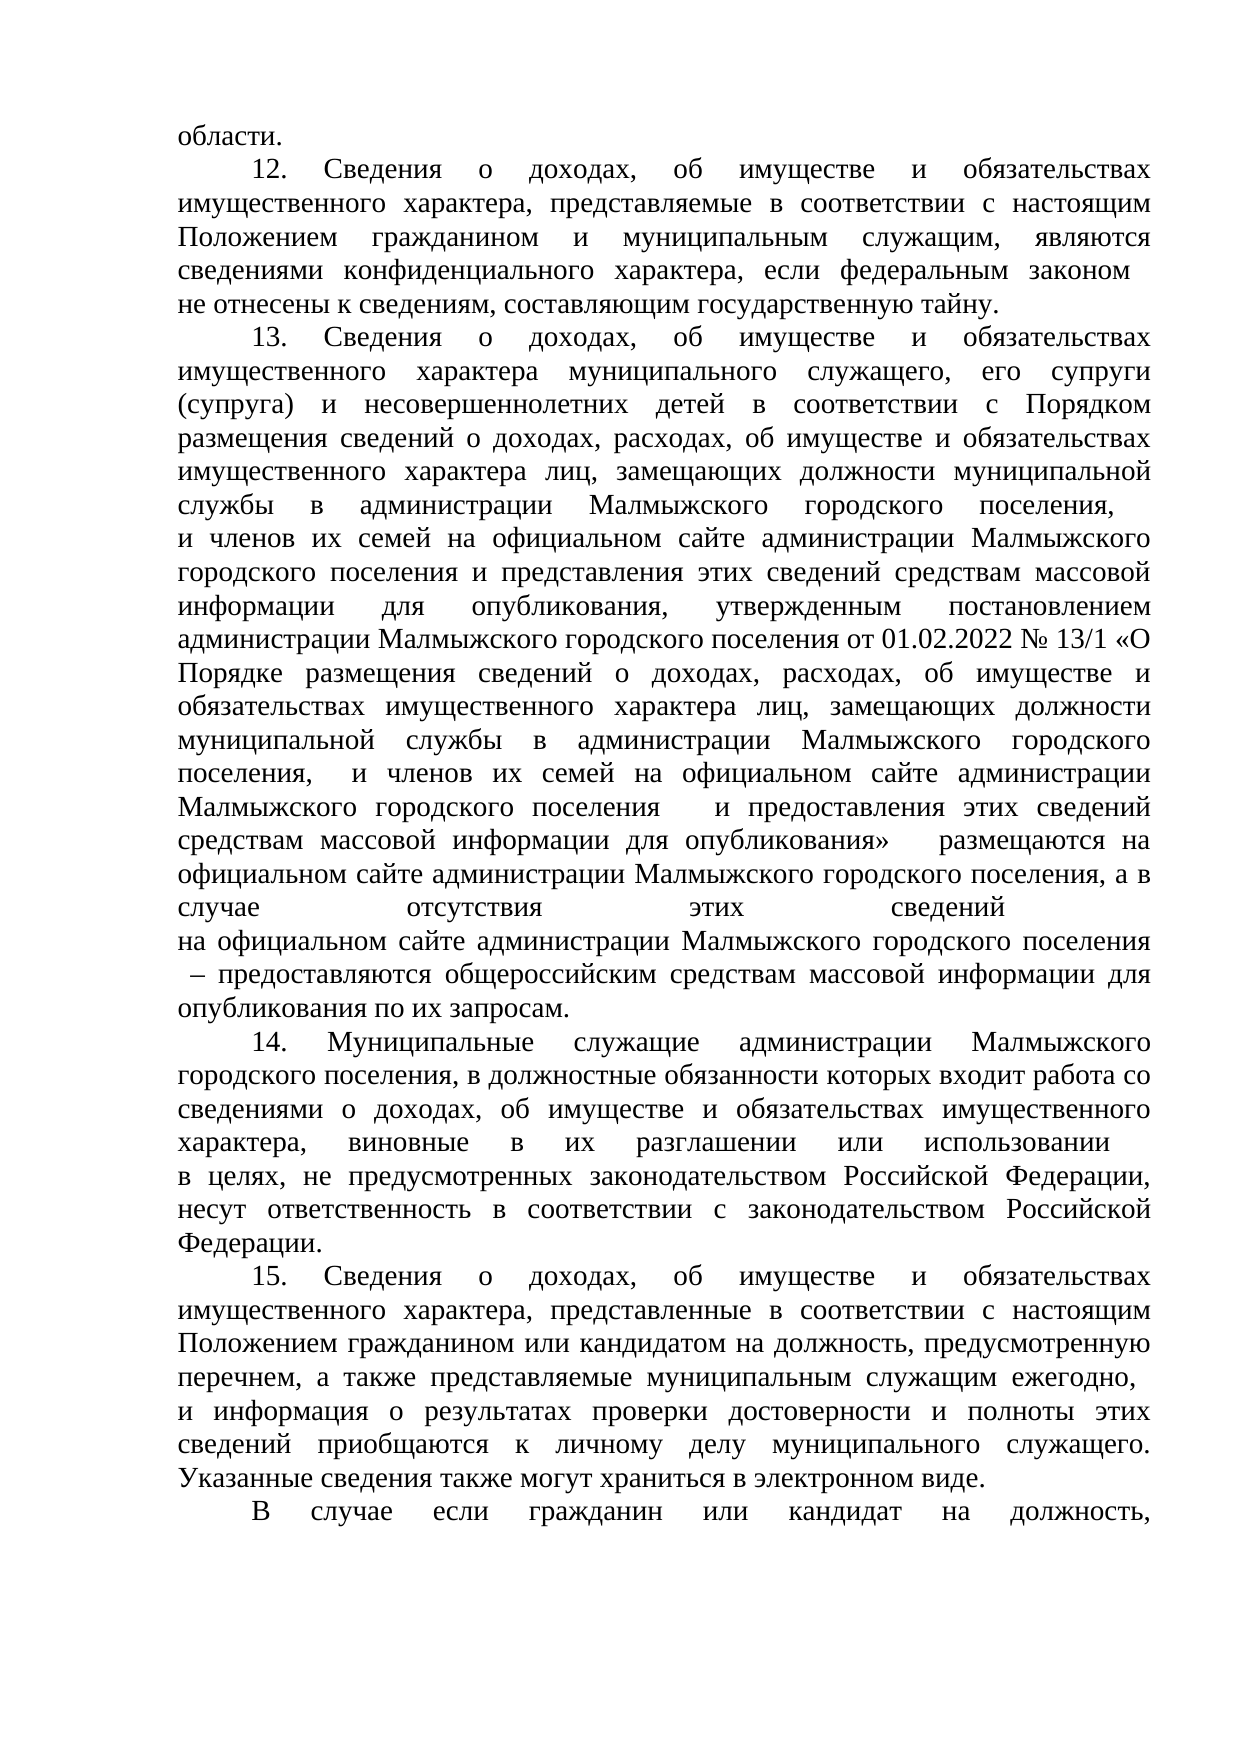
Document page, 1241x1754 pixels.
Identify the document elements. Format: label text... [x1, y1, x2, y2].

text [177, 118, 1152, 152]
text 14. Муниципальные служащие администрации Малмыжского городского поселения, в должностные обязанности которых входит работа со сведениями о доходах, об имуществе и обязательствах имущественного характера, виновные в их разглашении или использовании в целях, не предусмотренных законодательством Российской Федерации, несут ответственность в соответствии с законодательством Российской Федерации. [177, 1024, 1152, 1258]
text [177, 1493, 1152, 1527]
text 13. Сведения о доходах, об имуществе и обязательствах имущественного характера муниципального служащего, его супруги (супруга) и несовершеннолетних детей в соответствии с Порядком размещения сведений о доходах, расходах, об имуществе и обязательствах имущественного характера лиц, замещающих должности муниципальной службы в администрации Малмыжского городского поселения, и членов их семей на официальном сайте администрации Малмыжского городского поселения и представления этих сведений средствам массовой информации для опубликования, утвержденным постановлением администрации Малмыжского городского поселения от 01.02.2022 № 13/1 «О Порядке размещения сведений о доходах, расходах, об имуществе и обязательствах имущественного характера лиц, замещающих должности муниципальной службы в администрации Малмыжского городского поселения, и членов их семей на официальном сайте администрации Малмыжского городского поселения и предоставления этих сведений средствам массовой информации для опубликования» размещаются на официальном сайте администрации Малмыжского городского поселения, а в случае отсутствия этих сведений на официальном сайте администрации Малмыжского городского поселения – предоставляются общероссийским средствам массовой информации для опубликования по их запросам. [177, 319, 1152, 1024]
text 15. Сведения о доходах, об имуществе и обязательствах имущественного характера, представленные в соответствии с настоящим Положением гражданином или кандидатом на должность, предусмотренную перечнем, а также представляемые муниципальным служащим ежегодно, и информация о результатах проверки достоверности и полноты этих сведений приобщаются к личному делу муниципального служащего. Указанные сведения также могут храниться в электронном виде. [177, 1258, 1152, 1493]
text 12. Сведения о доходах, об имуществе и обязательствах имущественного характера, представляемые в соответствии с настоящим Положением гражданином и муниципальным служащим, являются сведениями конфиденциального характера, если федеральным законом не отнесены к сведениям, составляющим государственную тайну. [177, 152, 1152, 319]
